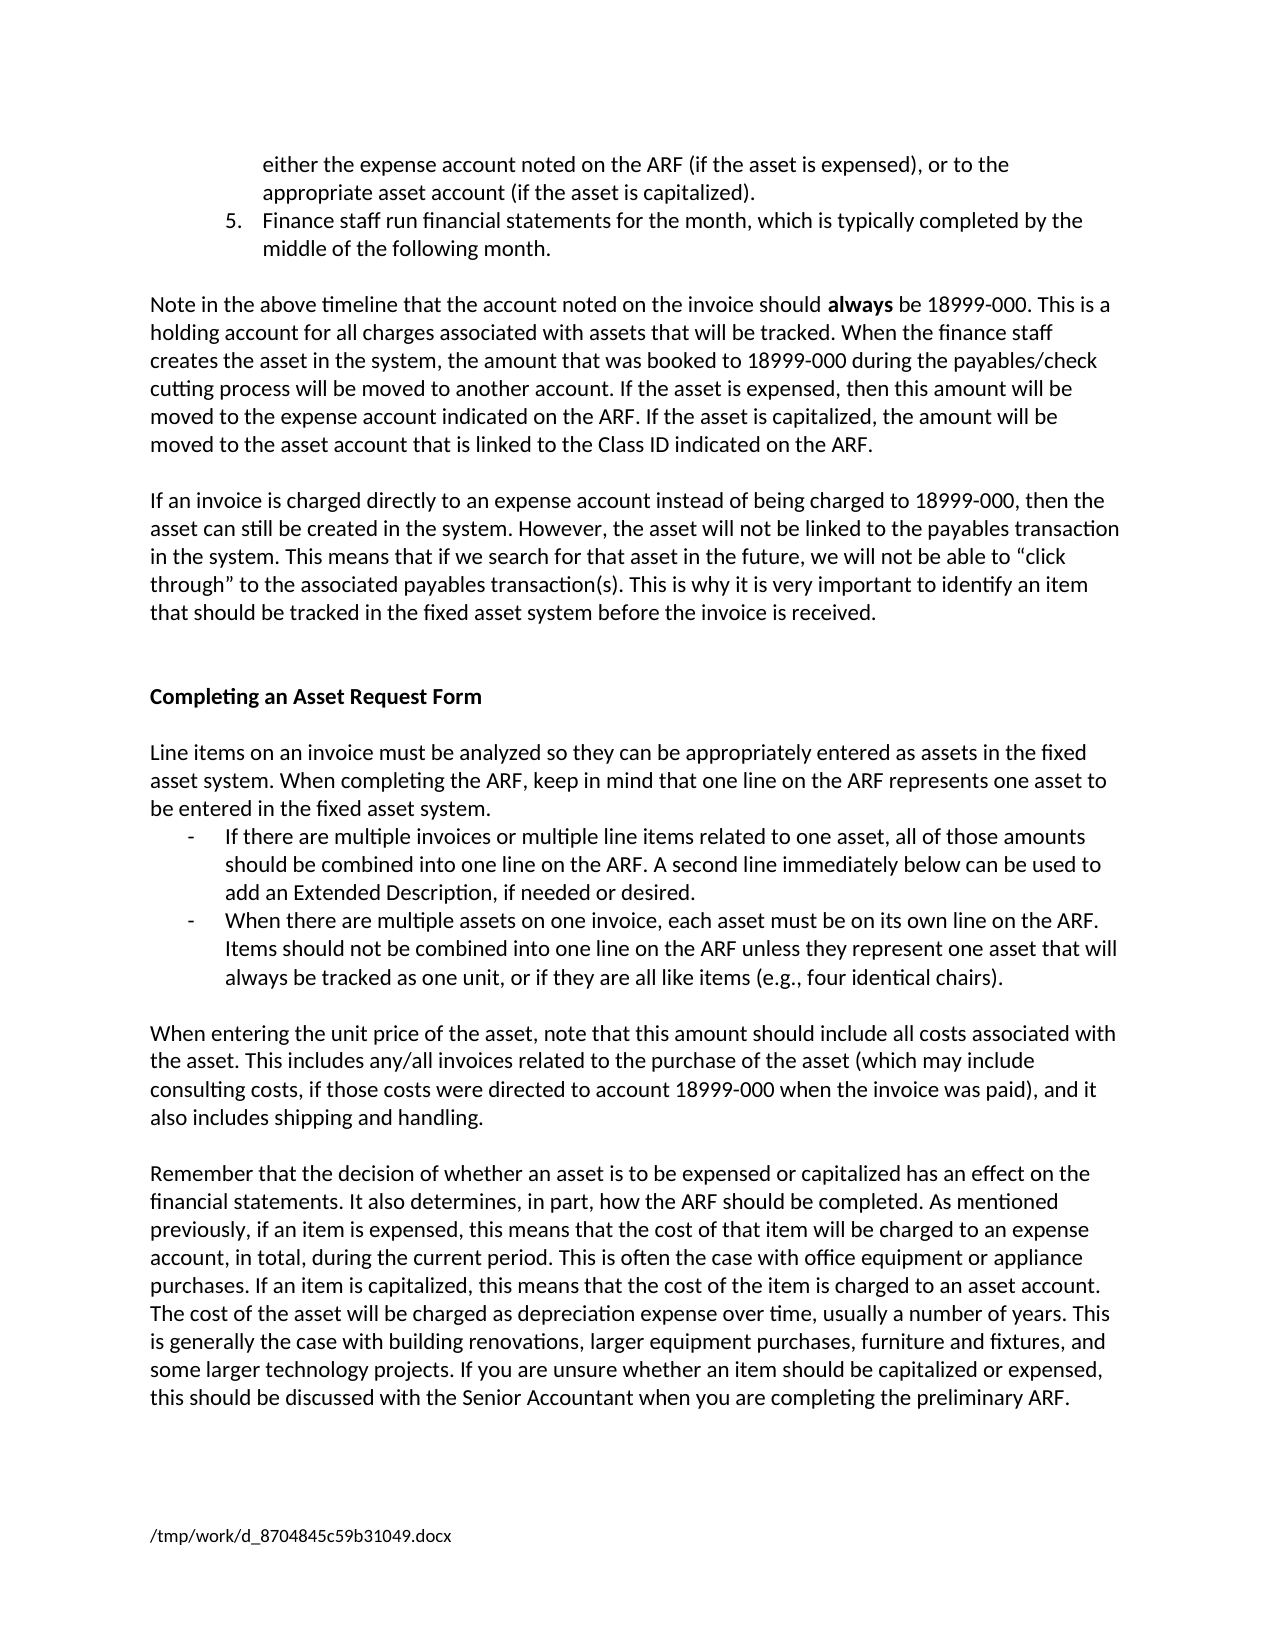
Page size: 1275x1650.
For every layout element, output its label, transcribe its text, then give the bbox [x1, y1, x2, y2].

list When there are multiple assets on one invoice, each asset must be on its own line on the ARF. Items should not be combined into one line on the ARF unless they represent one asset that will always be tracked as one unit, or if they are all like items (e.g., four identical chairs). [187, 907, 1125, 991]
text Line items on an invoice must be analyzed so they can be appropriately entered as assets in the fixed asset system. When completing the ARF, keep in mind that one line on the ARF represents one asset to be entered in the fixed asset system. [150, 738, 1125, 822]
text When entering the unit price of the asset, note that this amount should include all costs associated with the asset. This includes any/all invoices related to the purchase of the asset (which may include consulting costs, if those costs were directed to account 18999-000 when the invoice was paid), and it also includes shipping and handling. [150, 1019, 1125, 1131]
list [225, 150, 1125, 206]
list Finance staff run financial statements for the month, which is typically completed by the middle of the following month. [225, 206, 1125, 262]
text If an invoice is charged directly to an expense account instead of being charged to 18999-000, then the asset can still be created in the system. However, the asset will not be linked to the payables transaction in the system. This means that if we search for that asset in the future, we will not be able to “click through” to the associated payables transaction(s). This is why it is very important to identify an item that should be tracked in the fixed asset system before the invoice is received. [150, 486, 1125, 626]
text Note in the above timeline that the account noted on the invoice should always be 18999-000. This is a holding account for all charges associated with assets that will be tracked. When the finance staff creates the asset in the system, the amount that was booked to 18999-000 during the payables/check cutting process will be moved to another account. If the asset is expensed, then this amount will be moved to the expense account indicated on the ARF. If the asset is capitalized, the amount will be moved to the asset account that is linked to the Class ID indicated on the ARF. [150, 290, 1125, 458]
list If there are multiple invoices or multiple line items related to one asset, all of those amounts should be combined into one line on the ARF. A second line immediately below can be used to add an Extended Description, if needed or desired. [187, 822, 1125, 907]
text Completing an Asset Request Form [150, 682, 1125, 710]
text Remember that the decision of whether an asset is to be expensed or capitalized has an effect on the financial statements. It also determines, in part, how the ARF should be completed. As mentioned previously, if an item is expensed, this means that the cost of that item will be charged to an expense account, in total, during the current period. This is often the case with office equipment or appliance purchases. If an item is capitalized, this means that the cost of the item is charged to an asset account. The cost of the asset will be charged as depreciation expense over time, usually a number of years. This is generally the case with building renovations, larger equipment purchases, furniture and fixtures, and some larger technology projects. If you are unsure whether an item should be capitalized or expensed, this should be discussed with the Senior Accountant when you are completing the preliminary ARF. [150, 1159, 1125, 1411]
